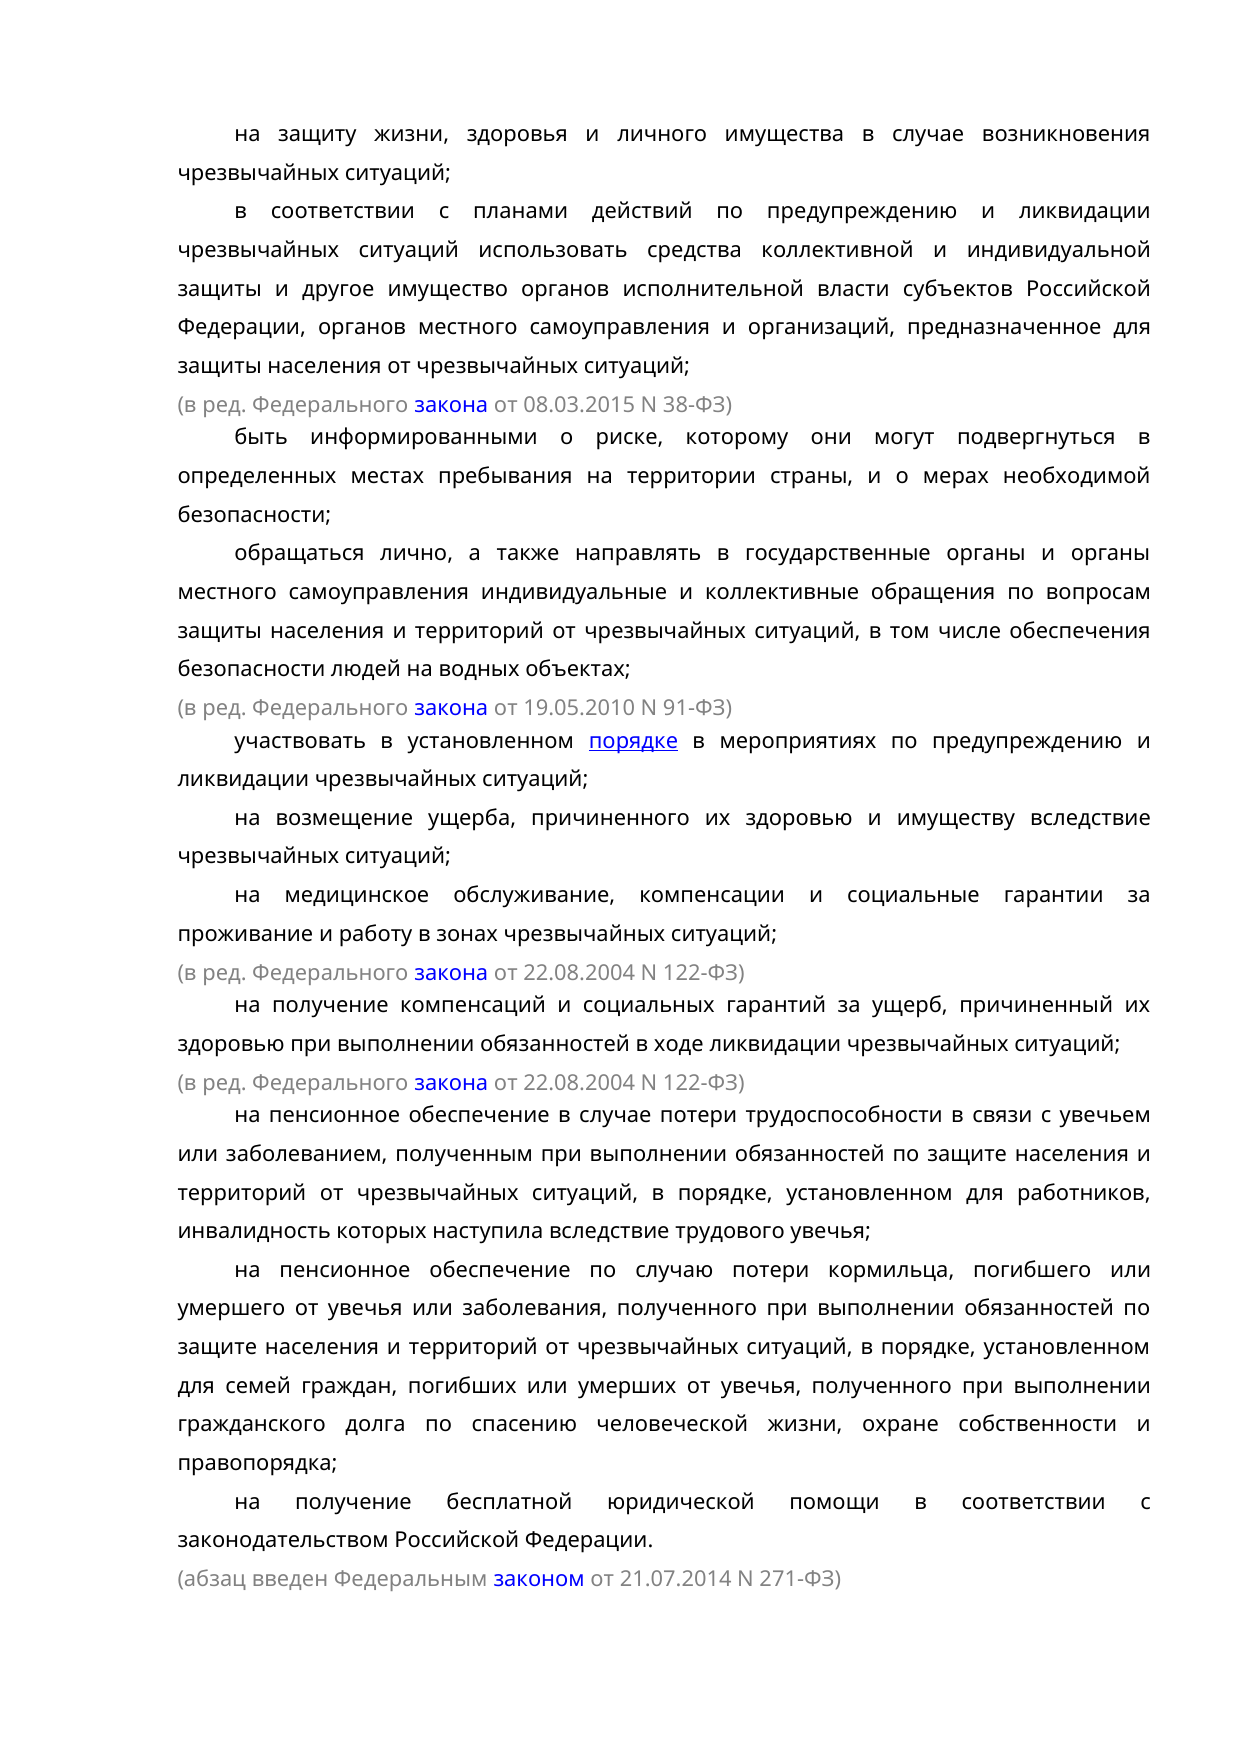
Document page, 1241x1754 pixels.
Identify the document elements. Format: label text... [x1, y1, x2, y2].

text (в ред. Федерального закона от 19.05.2010 N 91-ФЗ) [177, 692, 1152, 722]
text на возмещение ущерба, причиненного их здоровью и имуществу вследствие чрезвычайных ситуаций; [177, 802, 1152, 870]
text на получение бесплатной юридической помощи в соответствии с законодательством Российской Федерации. [177, 1486, 1152, 1554]
text (в ред. Федерального закона от 22.08.2004 N 122-ФЗ) [177, 956, 1152, 986]
text участвовать в установленном порядке в мероприятиях по предупреждению и ликвидации чрезвычайных ситуаций; [177, 724, 1152, 793]
text на пенсионное обеспечение в случае потери трудоспособности в связи с увечьем или заболеванием, полученным при выполнении обязанностей по защите населения и территорий от чрезвычайных ситуаций, в порядке, установленном для работников, инвалидность которых наступила вследствие трудового увечья; [177, 1099, 1152, 1245]
text (в ред. Федерального закона от 22.08.2004 N 122-ФЗ) [177, 1066, 1152, 1096]
text на защиту жизни, здоровья и личного имущества в случае возникновения чрезвычайных ситуаций; [177, 118, 1152, 187]
text на пенсионное обеспечение по случаю потери кормильца, погибшего или умершего от увечья или заболевания, полученного при выполнении обязанностей по защите населения и территорий от чрезвычайных ситуаций, в порядке, установленном для семей граждан, погибших или умерших от увечья, полученного при выполнении гражданского долга по спасению человеческой жизни, охране собственности и правопорядка; [177, 1254, 1152, 1477]
text быть информированными о риске, которому они могут подвергнуться в определенных местах пребывания на территории страны, и о мерах необходимой безопасности; [177, 421, 1152, 528]
text в соответствии с планами действий по предупреждению и ликвидации чрезвычайных ситуаций использовать средства коллективной и индивидуальной защиты и другое имущество органов исполнительной власти субъектов Российской Федерации, органов местного самоуправления и организаций, предназначенное для защиты населения от чрезвычайных ситуаций; [177, 195, 1152, 380]
text (абзац введен Федеральным законом от 21.07.2014 N 271-ФЗ) [177, 1563, 1152, 1593]
text на медицинское обслуживание, компенсации и социальные гарантии за проживание и работу в зонах чрезвычайных ситуаций; [177, 879, 1152, 948]
text на получение компенсаций и социальных гарантий за ущерб, причиненный их здоровью при выполнении обязанностей в ходе ликвидации чрезвычайных ситуаций; [177, 989, 1152, 1058]
text (в ред. Федерального закона от 08.03.2015 N 38-ФЗ) [177, 389, 1152, 418]
text обращаться лично, а также направлять в государственные органы и органы местного самоуправления индивидуальные и коллективные обращения по вопросам защиты населения и территорий от чрезвычайных ситуаций, в том числе обеспечения безопасности людей на водных объектах; [177, 537, 1152, 683]
